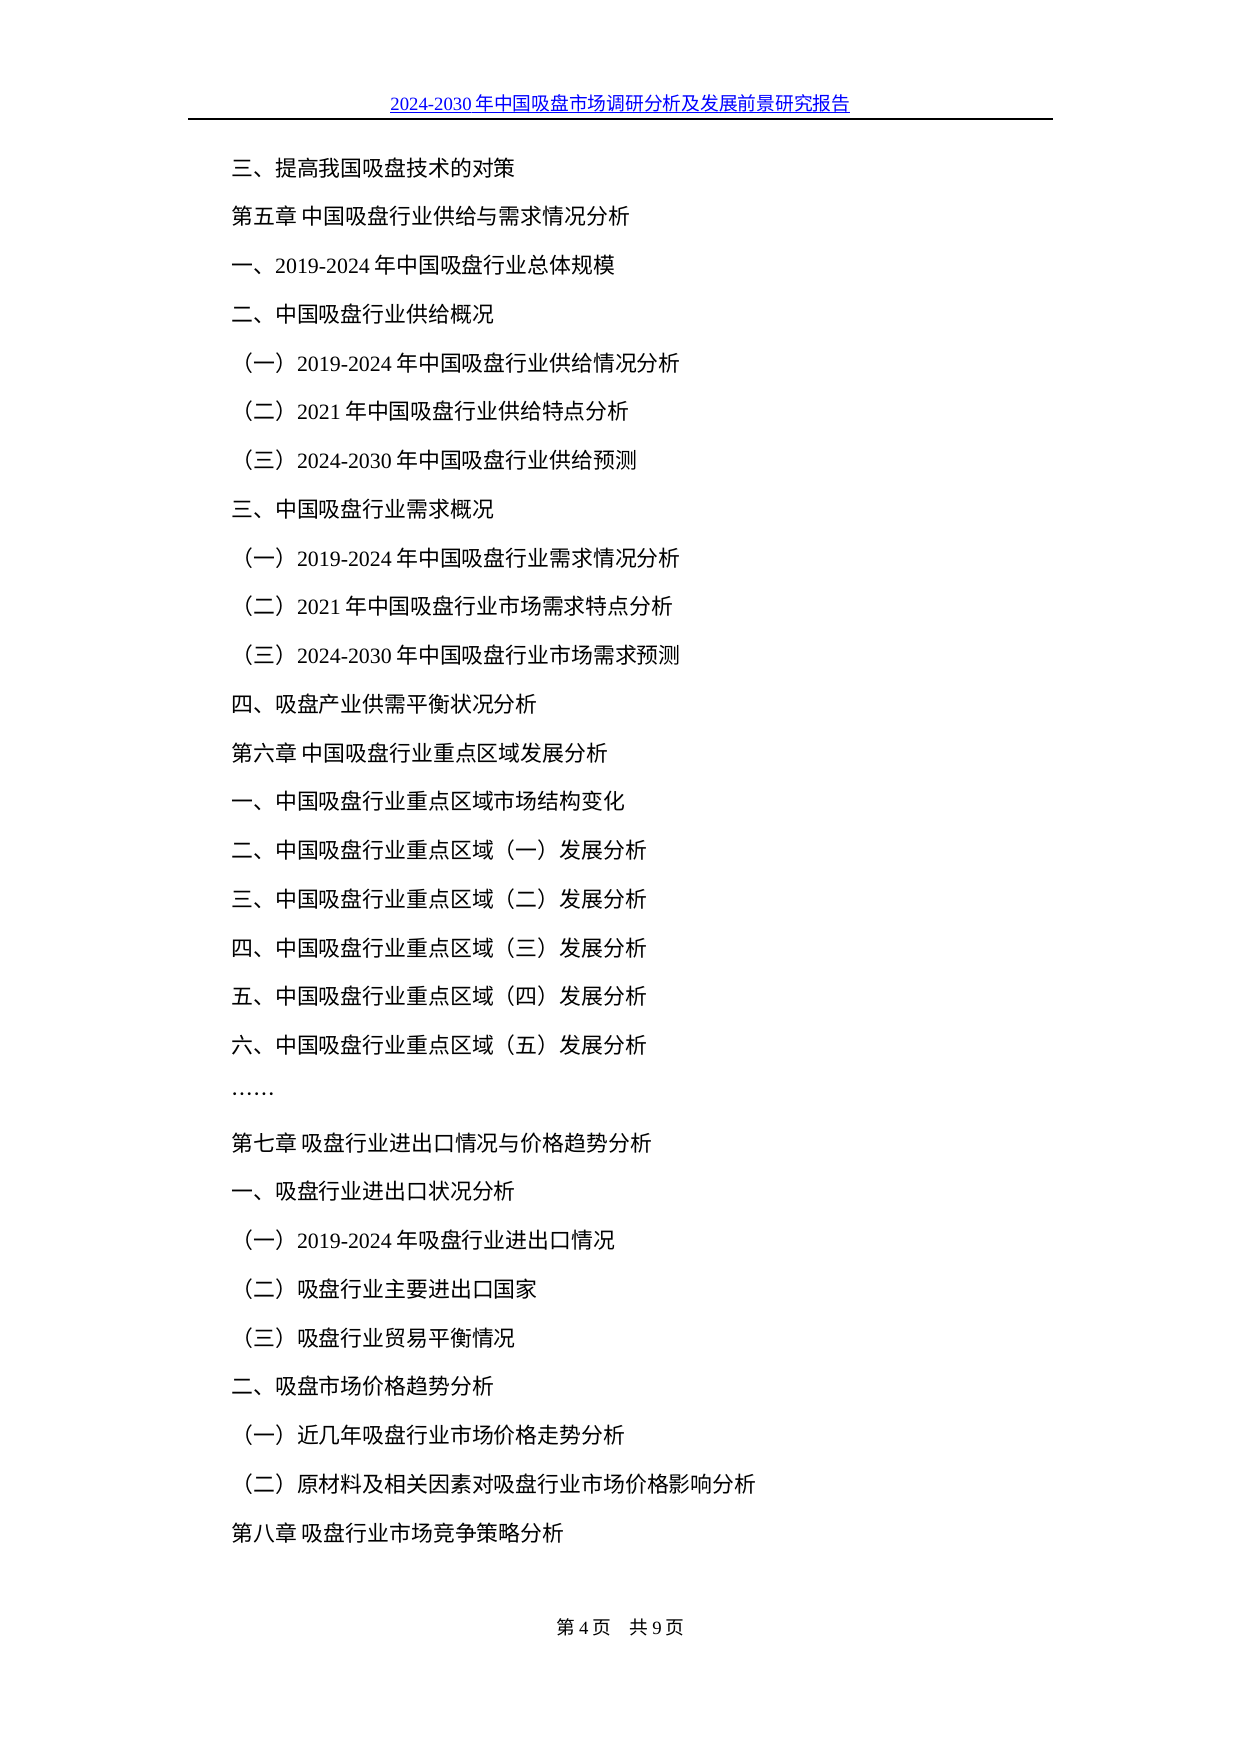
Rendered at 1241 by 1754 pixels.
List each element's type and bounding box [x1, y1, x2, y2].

text [187, 150, 1053, 1548]
